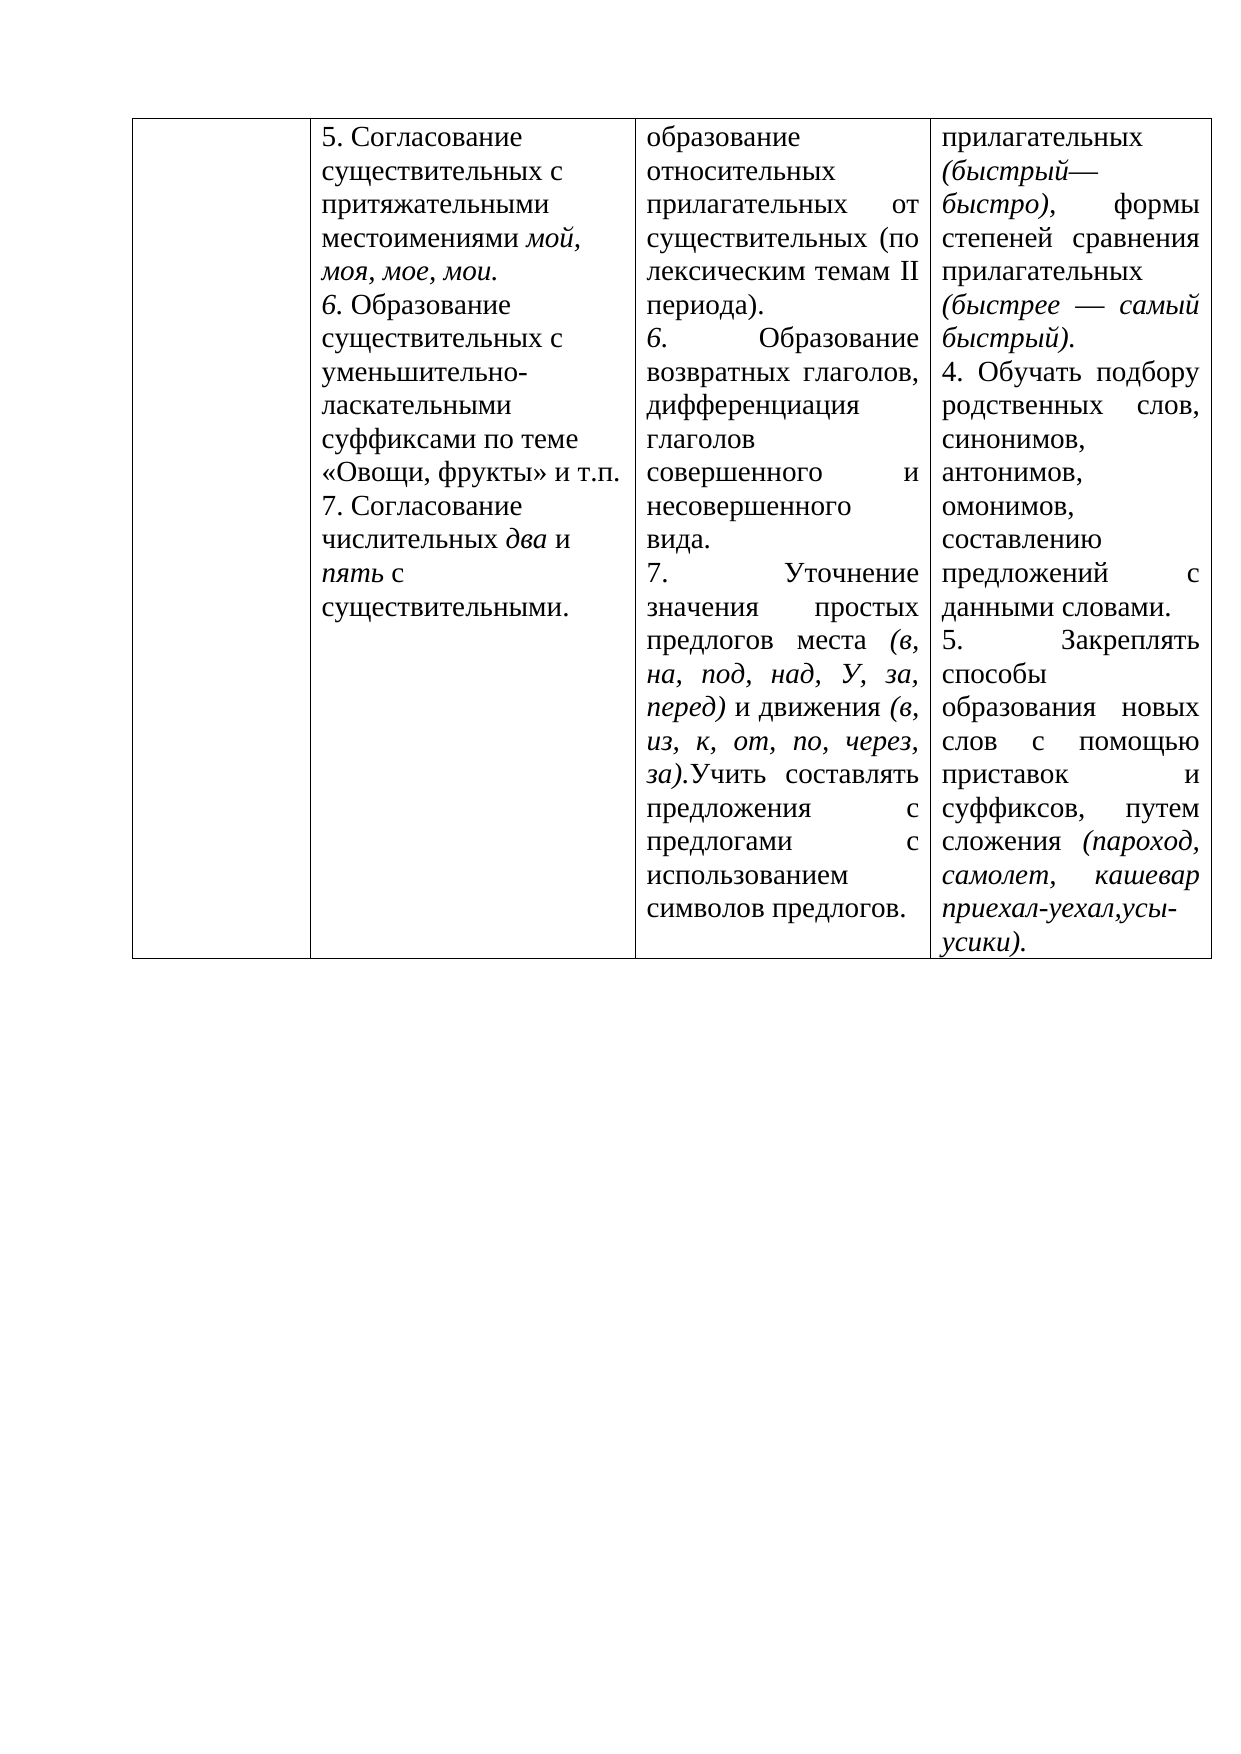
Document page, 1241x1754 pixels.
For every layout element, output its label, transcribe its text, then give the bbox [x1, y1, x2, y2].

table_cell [133, 119, 310, 958]
